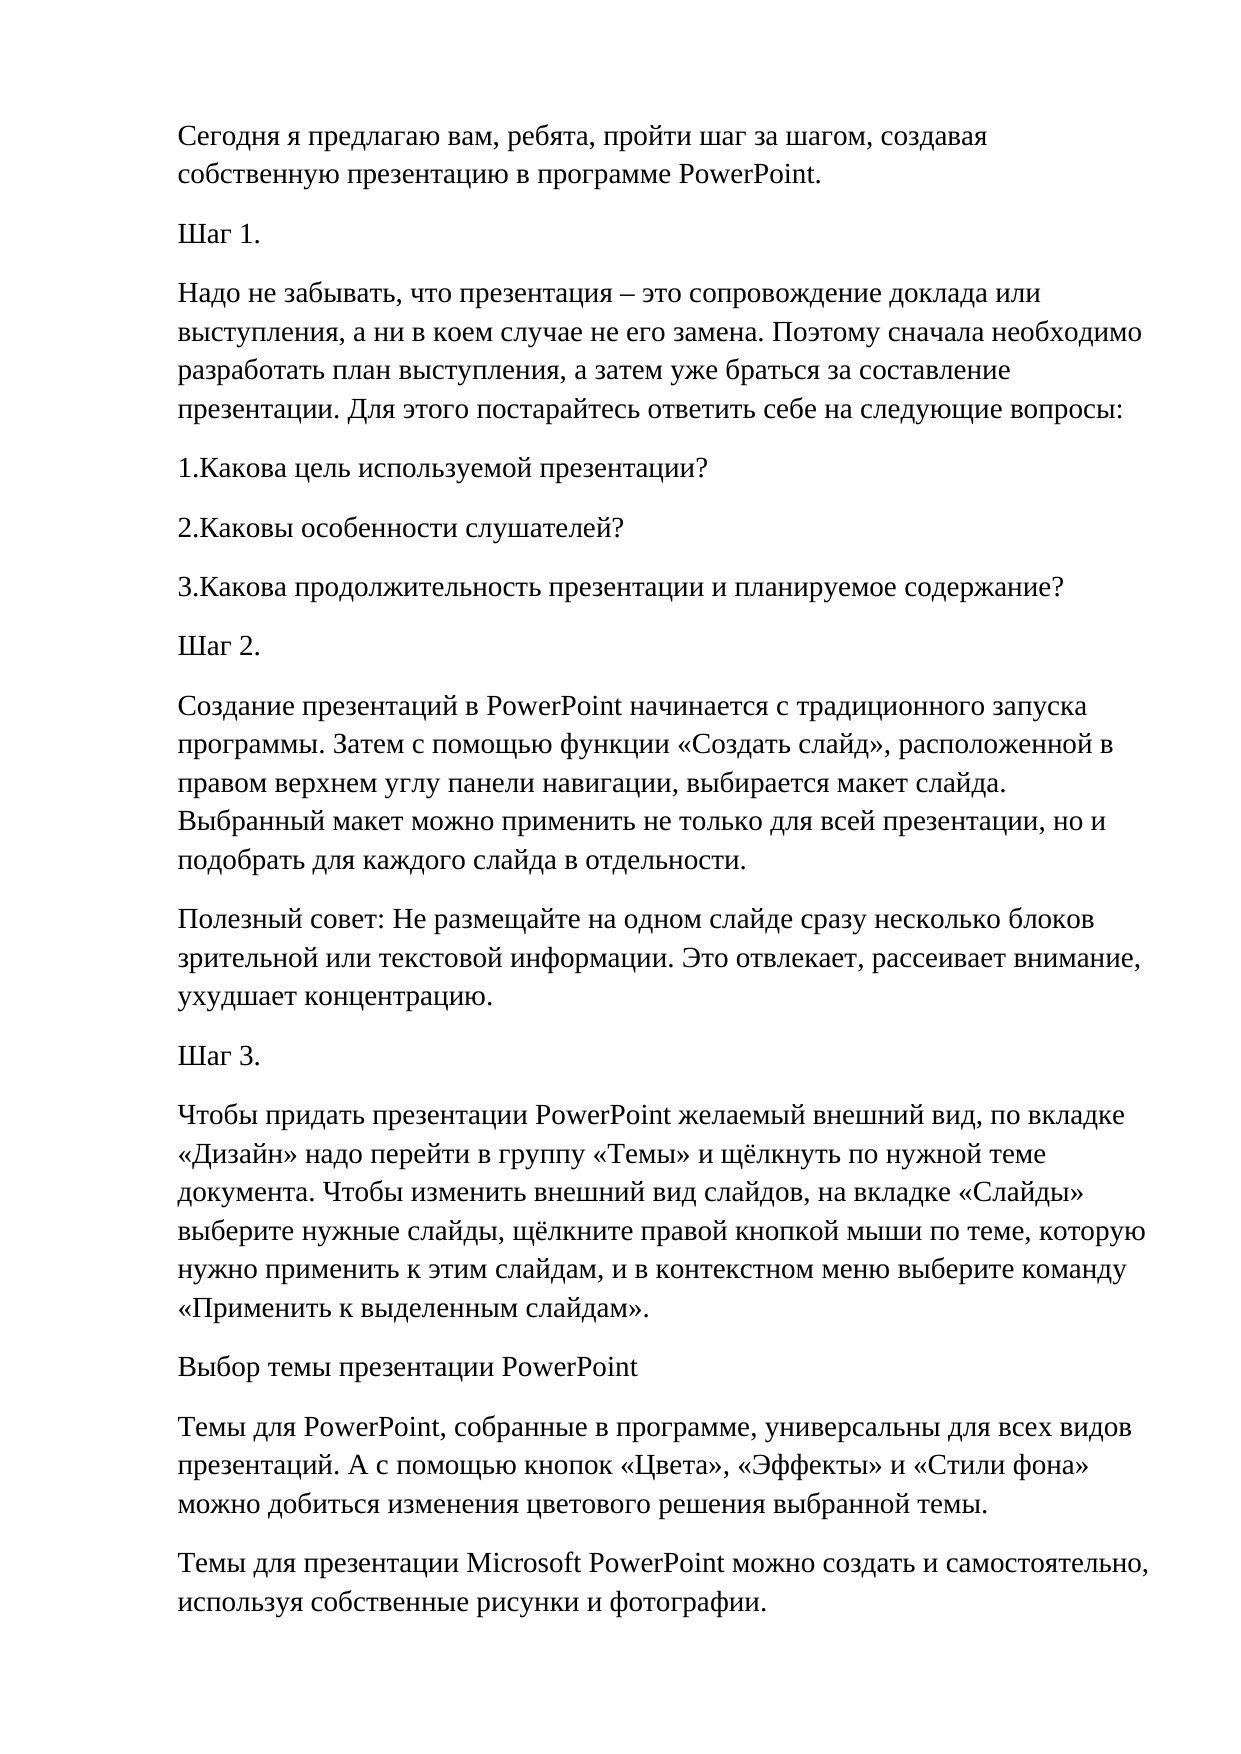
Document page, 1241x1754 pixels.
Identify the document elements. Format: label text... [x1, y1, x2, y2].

text Полезный совет: Не размещайте на одном слайде сразу несколько блоков зрительной или текстовой информации. Это отвлекает, рассеивает внимание, ухудшает концентрацию. [177, 901, 1152, 1012]
text Создание презентаций в PowerPoint начинается с традиционного запуска программы. Затем с помощью функции «Создать слайд», расположенной в правом верхнем углу панели навигации, выбирается макет слайда. Выбранный макет можно применить не только для всей презентации, но и подобрать для каждого слайда в отдельности. [177, 688, 1152, 876]
text Темы для презентации Microsoft PowerPoint можно создать и самостоятельно, используя собственные рисунки и фотографии. [177, 1545, 1152, 1617]
text 3.Какова продолжительность презентации и планируемое содержание? [177, 569, 1152, 603]
text Сегодня я предлагаю вам, ребята, пройти шаг за шагом, создавая собственную презентацию в программе PowerPoint. [177, 118, 1152, 190]
text Чтобы придать презентации PowerPoint желаемый внешний вид, по вкладке «Дизайн» надо перейти в группу «Темы» и щёлкнуть по нужной теме документа. Чтобы изменить внешний вид слайдов, на вкладке «Слайды» выберите нужные слайды, щёлкните правой кнопкой мыши по теме, которую нужно применить к этим слайдам, и в контекстном меню выберите команду «Применить к выделенным слайдам». [177, 1097, 1152, 1323]
text Шаг 3. [177, 1038, 1152, 1071]
text Надо не забывать, что презентация – это сопровождение доклада или выступления, а ни в коем случае не его замена. Поэтому сначала необходимо разработать план выступления, а затем уже браться за составление презентации. Для этого постарайтесь ответить себе на следующие вопросы: [177, 275, 1152, 424]
text 2.Каковы особенности слушателей? [177, 510, 1152, 543]
text Выбор темы презентации PowerPoint [177, 1349, 1152, 1383]
text 1.Какова цель используемой презентации? [177, 450, 1152, 484]
text Темы для PowerPoint, собранные в программе, универсальны для всех видов презентаций. А с помощью кнопок «Цвета», «Эффекты» и «Стили фона» можно добиться изменения цветового решения выбранной темы. [177, 1409, 1152, 1519]
text Шаг 1. [177, 216, 1152, 249]
text Шаг 2. [177, 628, 1152, 662]
